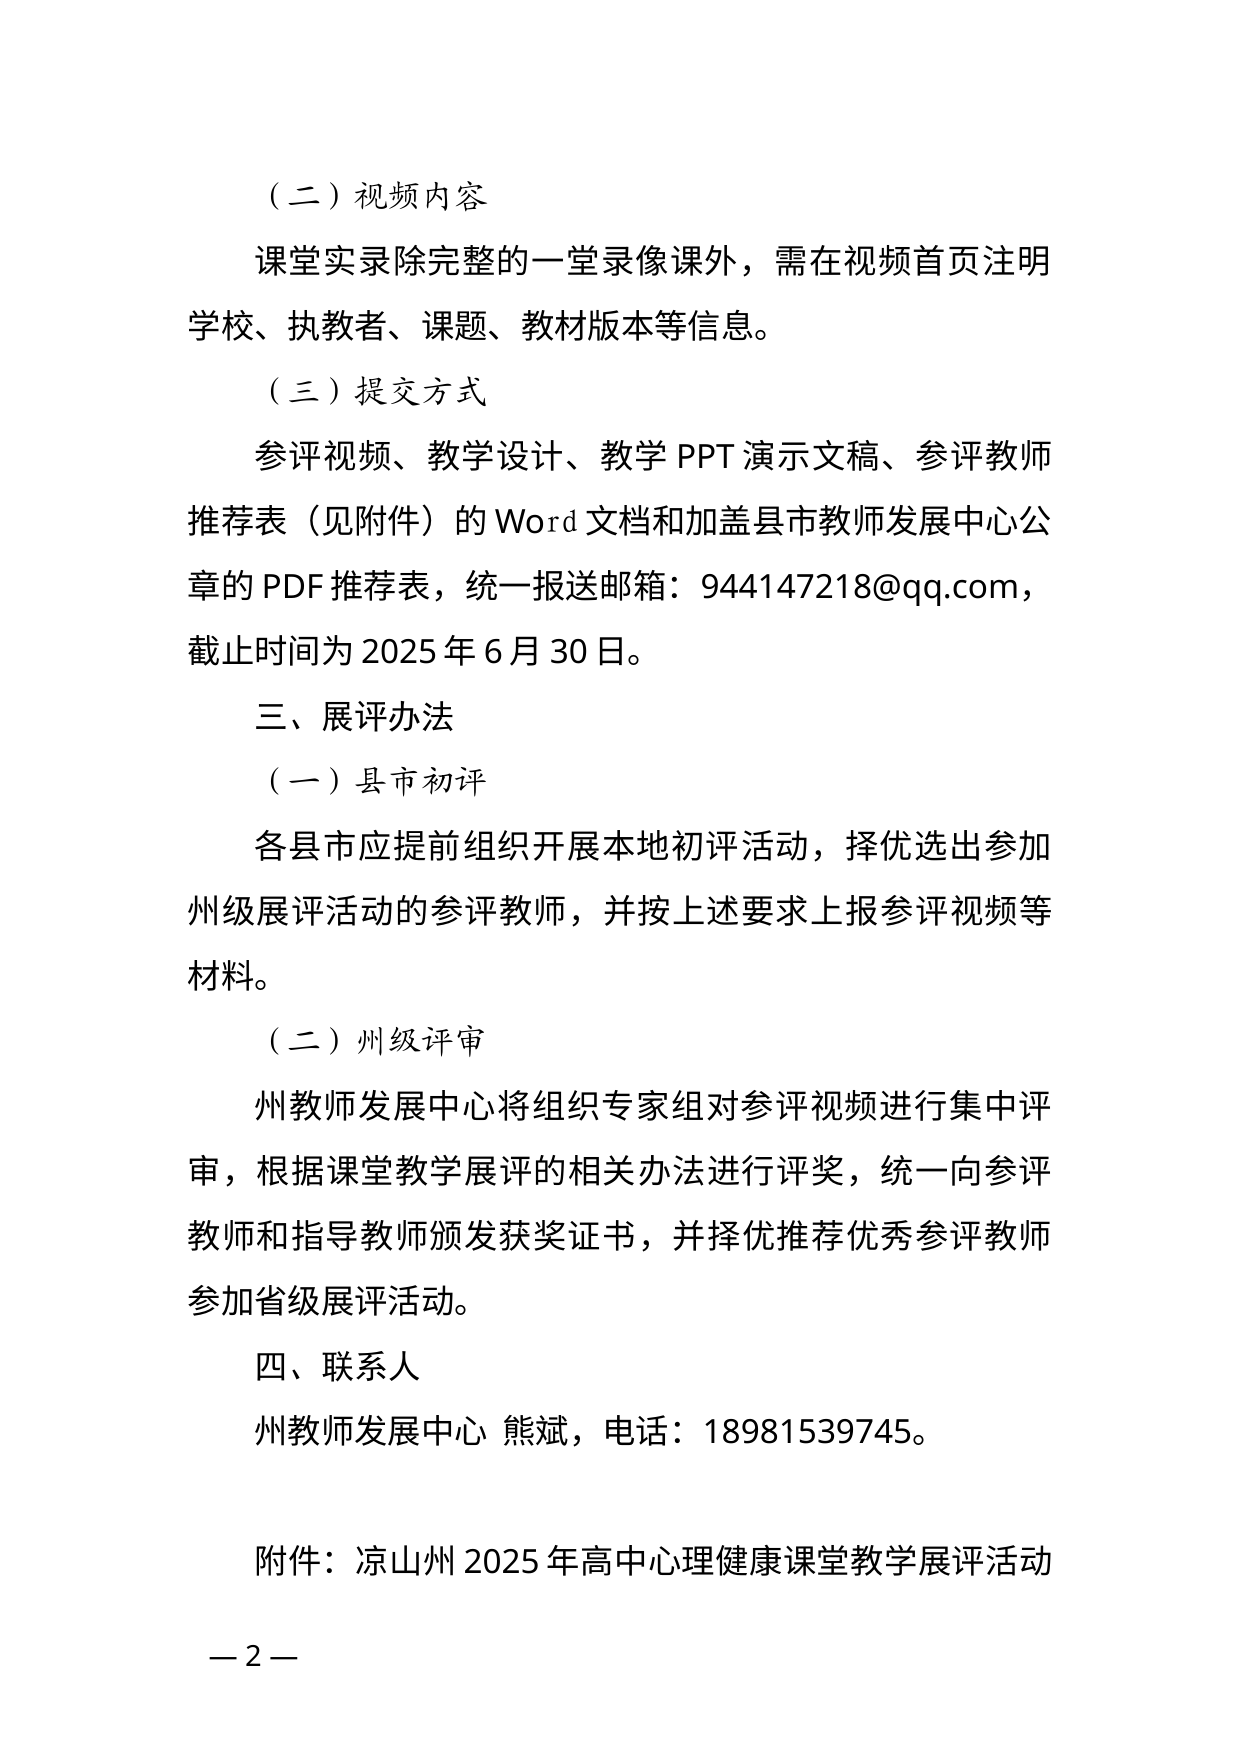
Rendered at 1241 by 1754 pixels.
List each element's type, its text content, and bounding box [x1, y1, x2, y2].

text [254, 1527, 1053, 1592]
text 三、展评办法 [187, 682, 1053, 747]
text 参评视频、教学设计、教学PPT演示文稿、参评教师推荐表（见附件）的Word文档和加盖县市教师发展中心公章的PDF推荐表，统一报送邮箱：944147218@qq.com，截止时间为2025年6月30日。 [187, 422, 1053, 682]
text （二）视频内容 [187, 162, 1053, 227]
text （二）州级评审 [187, 1007, 1053, 1072]
text 四、联系人 [187, 1332, 1053, 1397]
text 各县市应提前组织开展本地初评活动，择优选出参加州级展评活动的参评教师，并按上述要求上报参评视频等材料。 [187, 812, 1053, 1007]
text 州教师发展中心 熊斌，电话：18981539745。 [187, 1397, 1053, 1462]
text 课堂实录除完整的一堂录像课外，需在视频首页注明学校、执教者、课题、教材版本等信息。 [187, 227, 1053, 357]
text 州教师发展中心将组织专家组对参评视频进行集中评审，根据课堂教学展评的相关办法进行评奖，统一向参评教师和指导教师颁发获奖证书，并择优推荐优秀参评教师参加省级展评活动。 [187, 1072, 1053, 1332]
text （一）县市初评 [187, 747, 1053, 812]
text （三）提交方式 [187, 357, 1053, 422]
